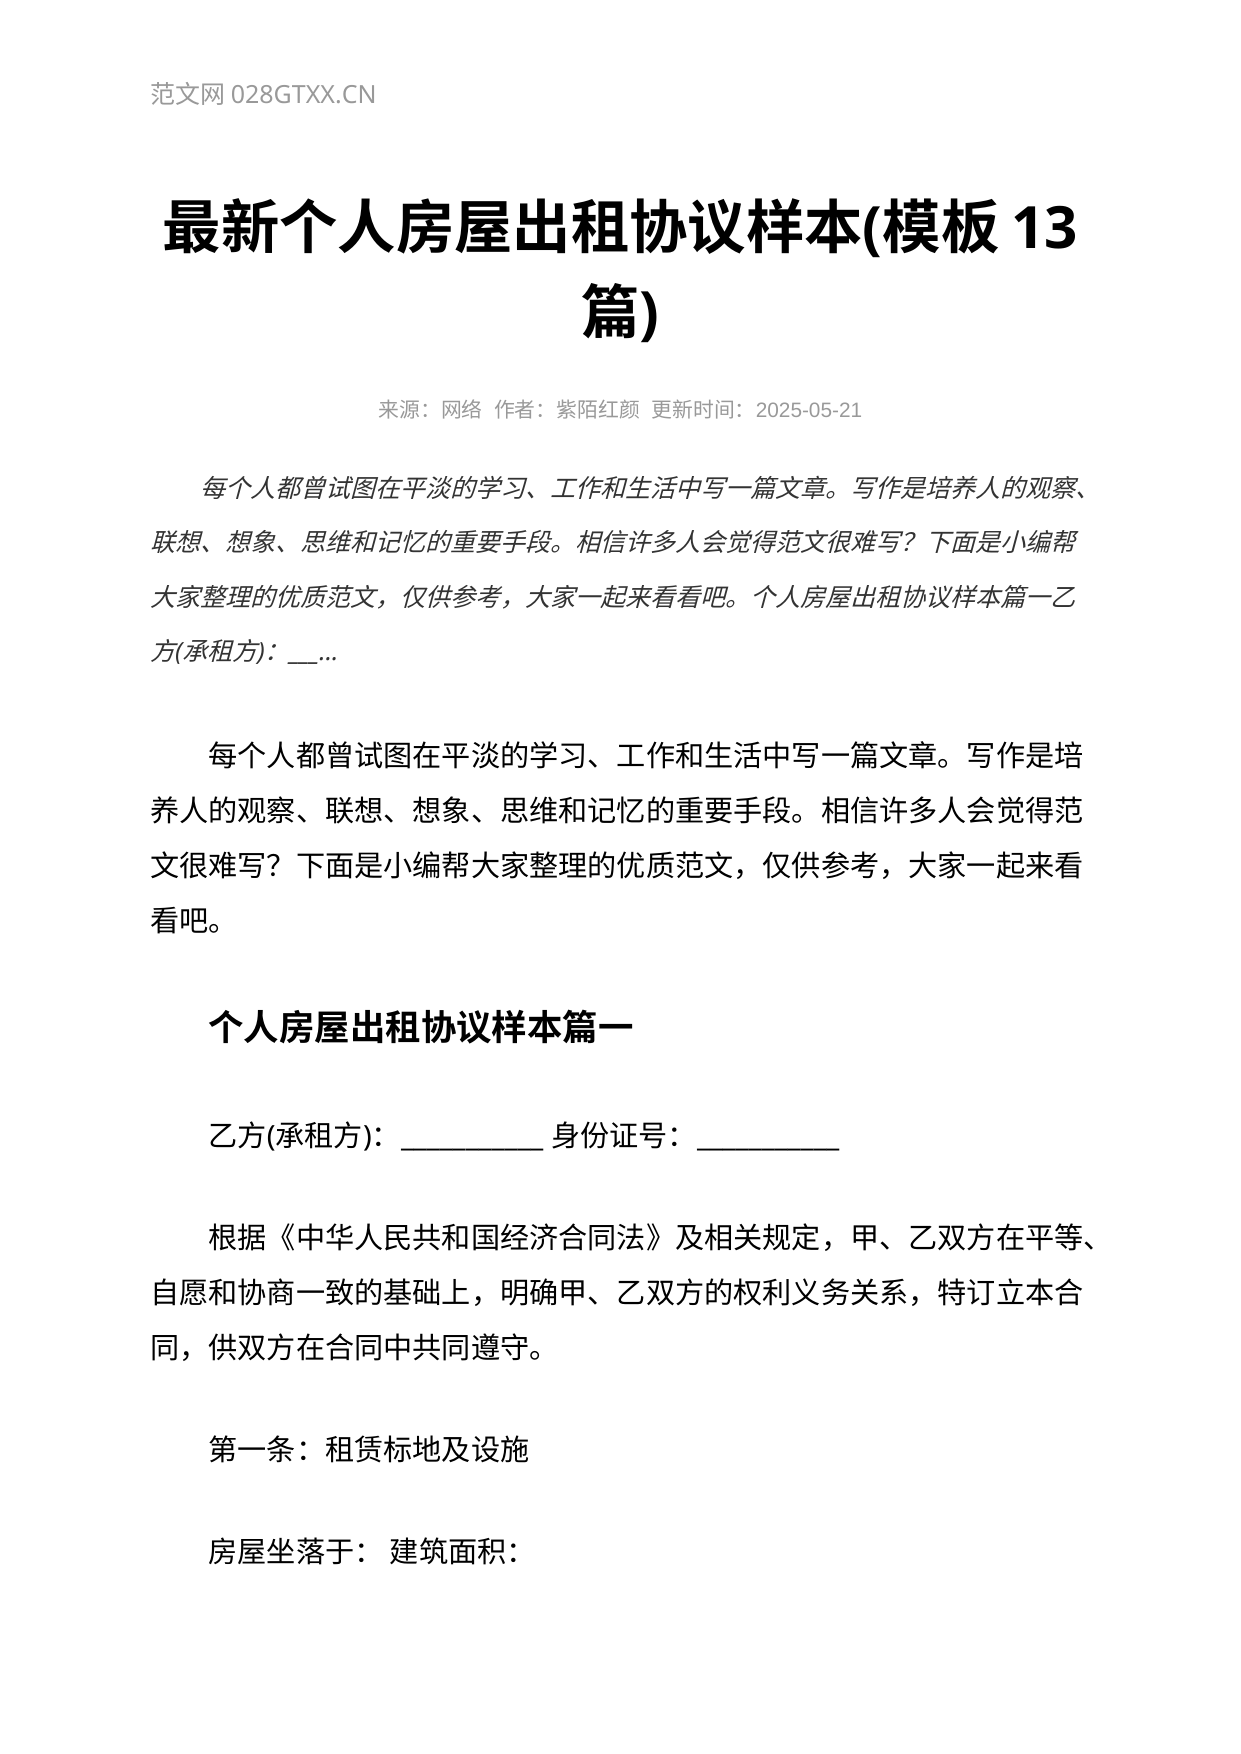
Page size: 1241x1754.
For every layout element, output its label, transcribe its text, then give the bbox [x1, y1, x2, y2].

subtitle 最新个人房屋出租协议样本(模板13篇) [150, 181, 1090, 351]
text 乙方(承租方)：___________ 身份证号：___________ [150, 1113, 1090, 1155]
text 每个人都曾试图在平淡的学习、工作和生活中写一篇文章。写作是培养人的观察、联想、想象、思维和记忆的重要手段。相信许多人会觉得范文很难写？下面是小编帮大家整理的优质范文，仅供参考，大家一起来看看吧。个人房屋出租协议样本篇一乙方(承租方)：___... [150, 468, 1090, 668]
text 第一条：租赁标地及设施 [150, 1426, 1090, 1469]
text 每个人都曾试图在平淡的学习、工作和生活中写一篇文章。写作是培养人的观察、联想、想象、思维和记忆的重要手段。相信许多人会觉得范文很难写？下面是小编帮大家整理的优质范文，仅供参考，大家一起来看看吧。 [150, 733, 1090, 940]
text 房屋坐落于： 建筑面积： [150, 1528, 1090, 1570]
text 个人房屋出租协议样本篇一 [150, 999, 1090, 1051]
text 根据《中华人民共和国经济合同法》及相关规定，甲、乙双方在平等、自愿和协商一致的基础上，明确甲、乙双方的权利义务关系，特订立本合同，供双方在合同中共同遵守。 [150, 1215, 1090, 1367]
text 来源：网络 作者：紫陌红颜 更新时间：2025-05-21 [150, 398, 1090, 422]
